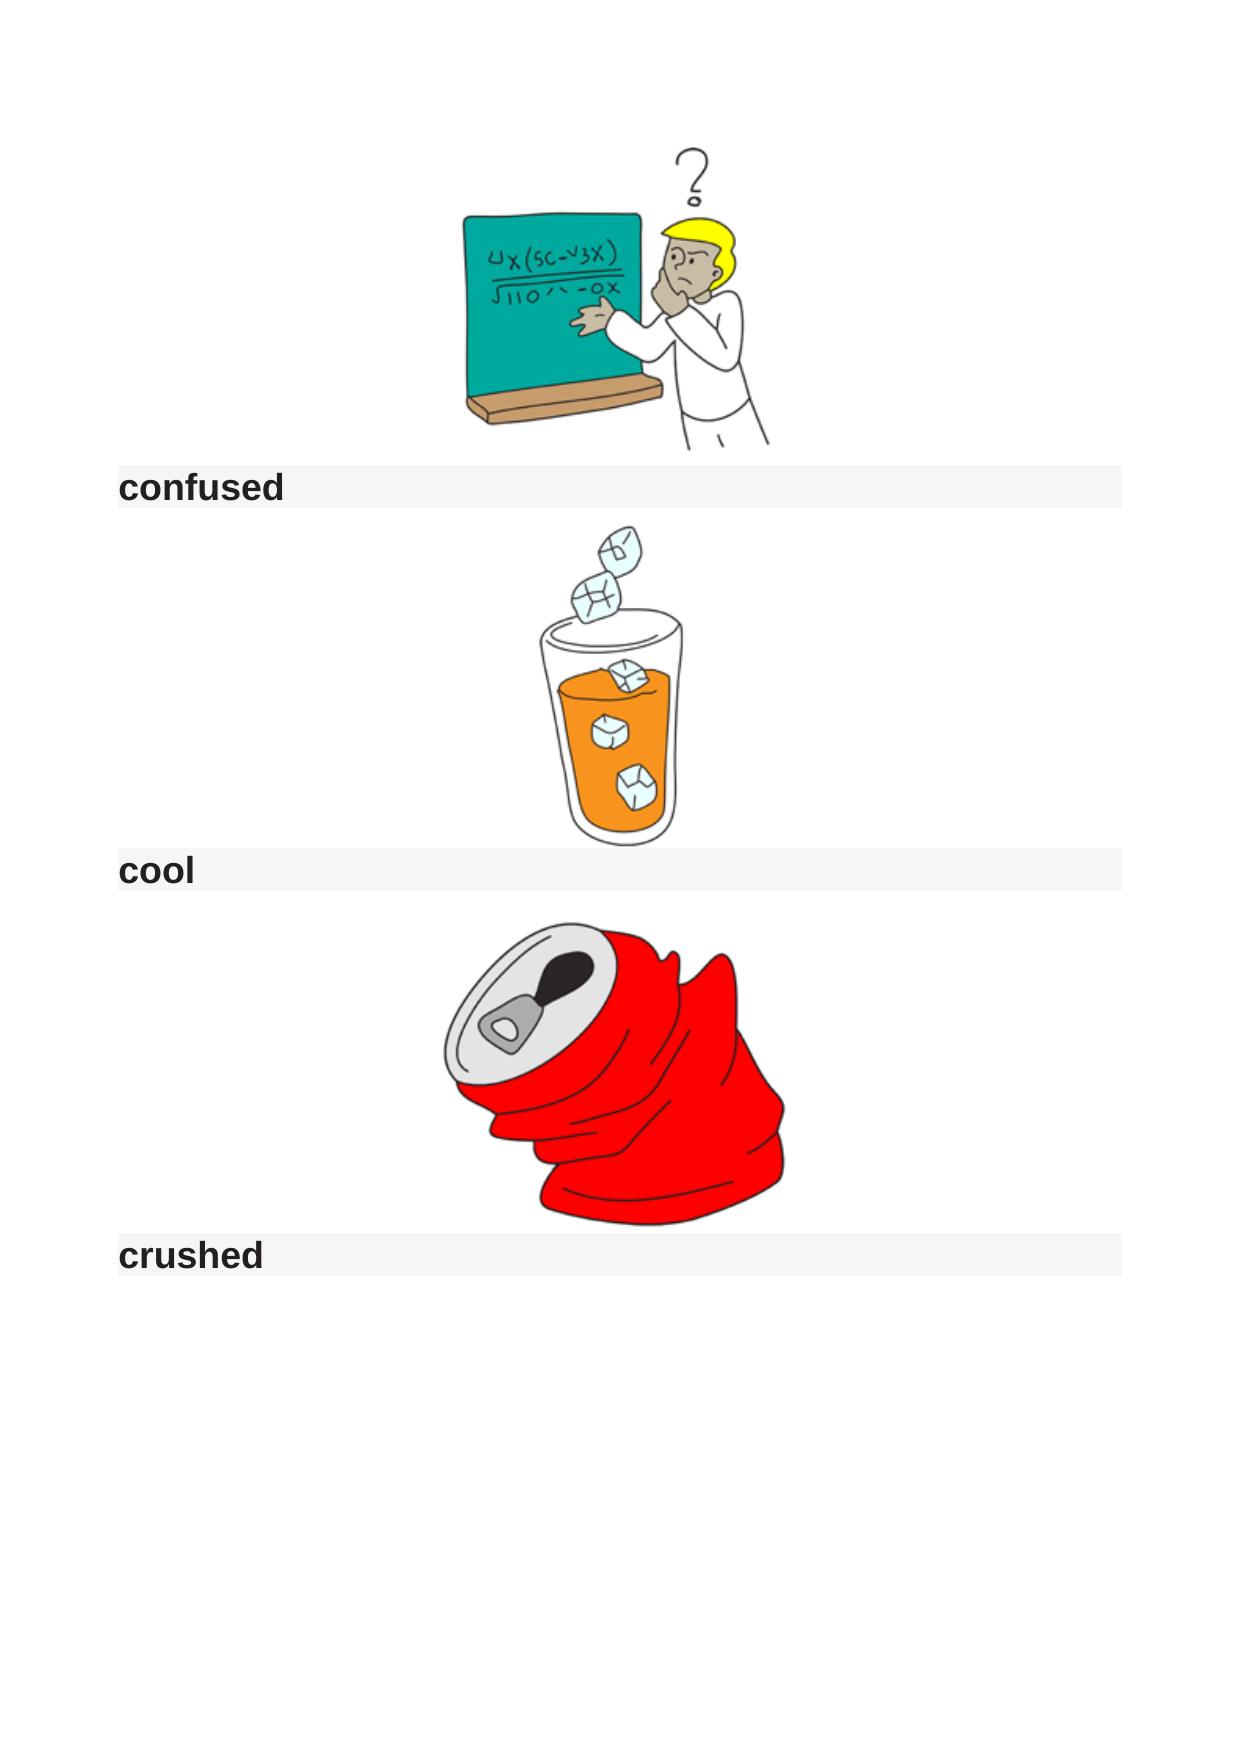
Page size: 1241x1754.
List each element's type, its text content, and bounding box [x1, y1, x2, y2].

picture [417, 907, 823, 1233]
picture [513, 524, 727, 848]
text confused [118, 465, 1122, 508]
text crushed [118, 1233, 1122, 1276]
picture [443, 147, 797, 465]
text cool [118, 848, 1122, 891]
